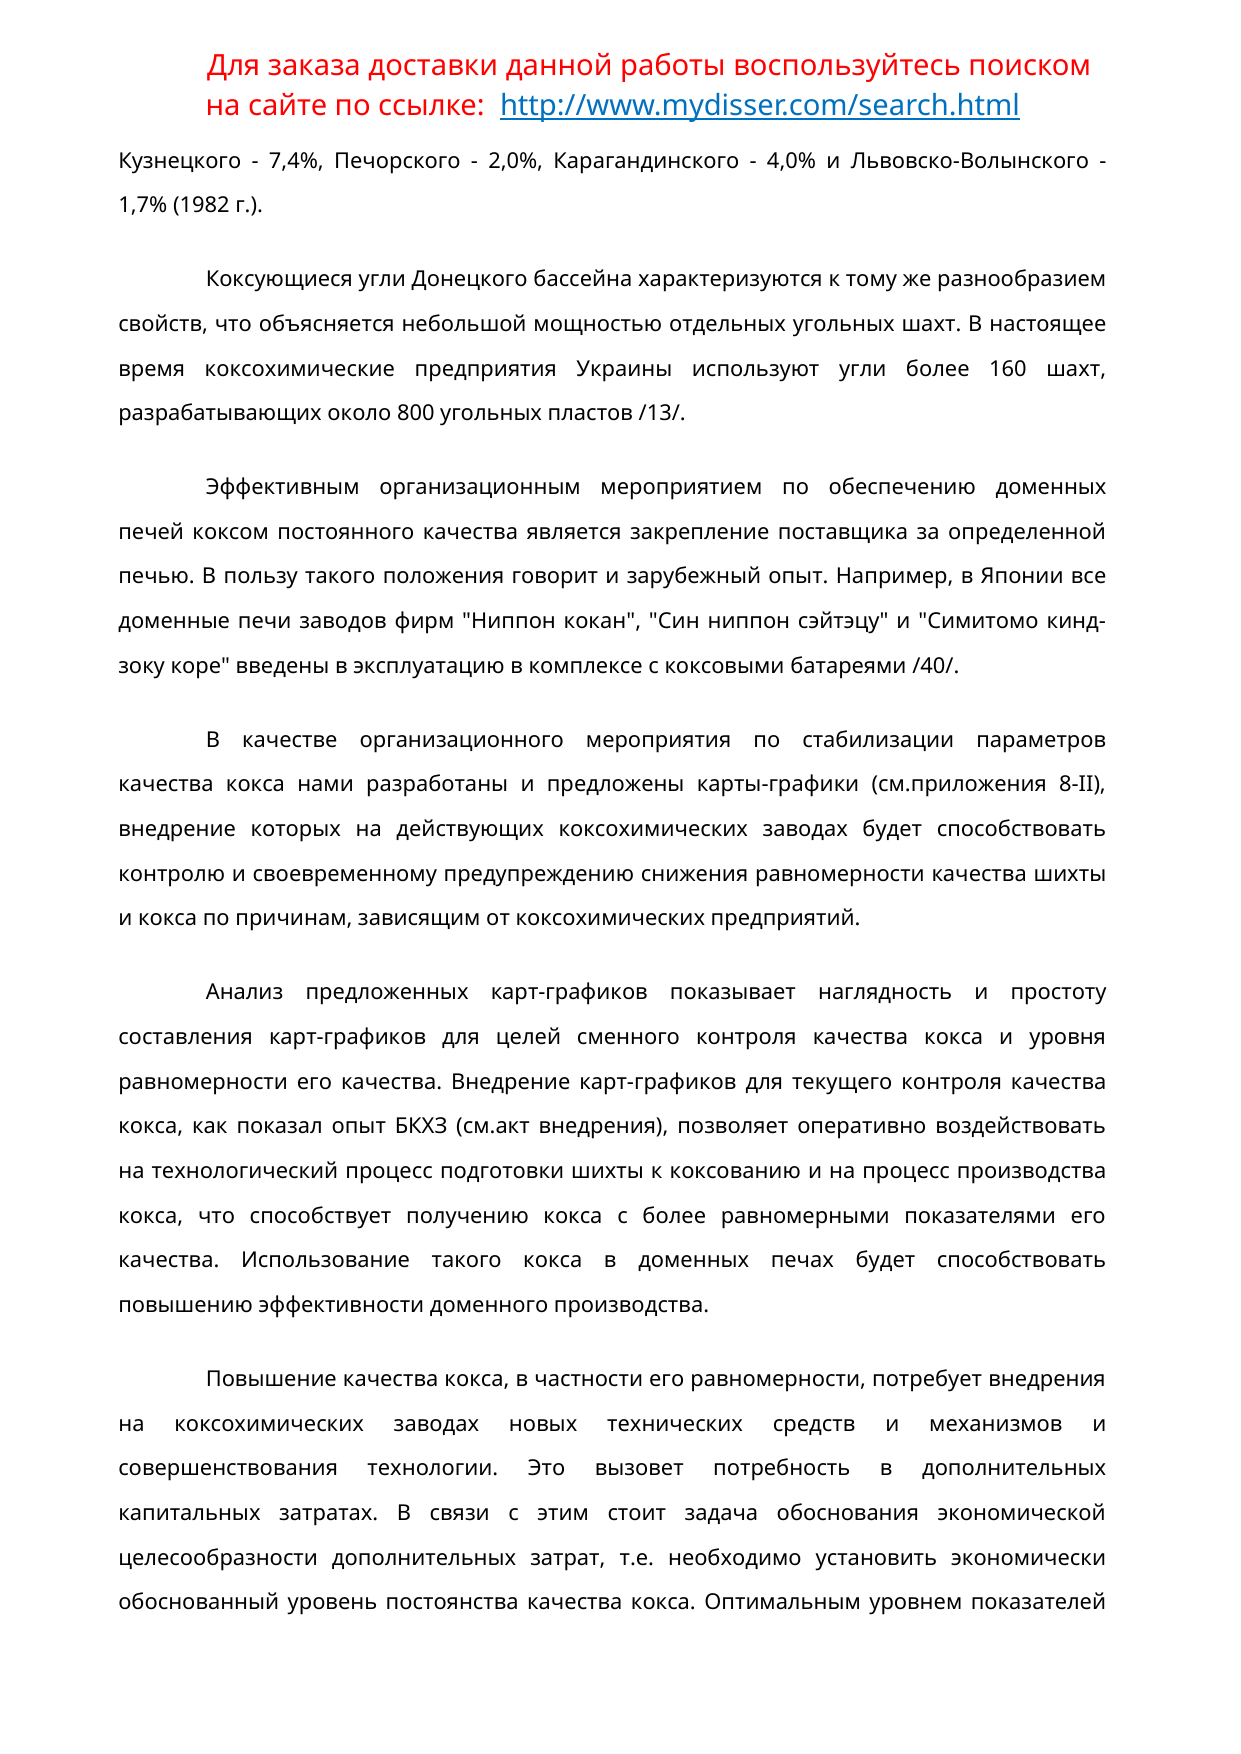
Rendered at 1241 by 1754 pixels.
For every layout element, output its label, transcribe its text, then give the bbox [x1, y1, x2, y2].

text Коксующиеся угли Донецкого бассейна характеризуются к тому же разнообразием свойств, что объясняется небольшой мощностью отдельных угольных шахт. В настоящее время коксохимические предприятия Украины используют угли более 160 шахт, разрабатывающих около 800 угольных пластов /13/. [118, 263, 1107, 427]
text Анализ предложенных карт-графиков показывает наглядность и простоту составления карт-графиков для целей сменного контроля качества кокса и уровня равномерности его качества. Внедрение карт-графиков для текущего контроля качества кокса, как показал опыт БКХЗ (см.акт внедрения), позволяет оперативно воздействовать на технологический процесс подготовки шихты к коксованию и на процесс производства кокса, что способствует получению кокса с более равномерными показателями его качества. Использование такого кокса в доменных печах будет способствовать повышению эффективности доменного производства. [118, 976, 1107, 1319]
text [118, 144, 1107, 219]
text Эффективным организационным мероприятием по обеспечению доменных печей коксом постоянного качества является закрепление поставщика за определенной печью. В пользу такого положения говорит и зарубежный опыт. Например, в Японии все доменные печи заводов фирм "Ниппон кокан", "Син ниппон сэйтэцу" и "Симитомо кинд-зоку коре" введены в эксплуатацию в комплексе с коксовыми батареями /40/. [118, 471, 1107, 679]
text В качестве организационного мероприятия по стабилизации параметров качества кокса нами разработаны и предложены карты-графики (см.приложения 8-ІІ), внедрение которых на действующих коксохимических заводах будет способствовать контролю и своевременному предупреждению снижения равномерности качества шихты и кокса по причинам, зависящим от коксохимических предприятий. [118, 724, 1107, 932]
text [118, 1363, 1107, 1616]
